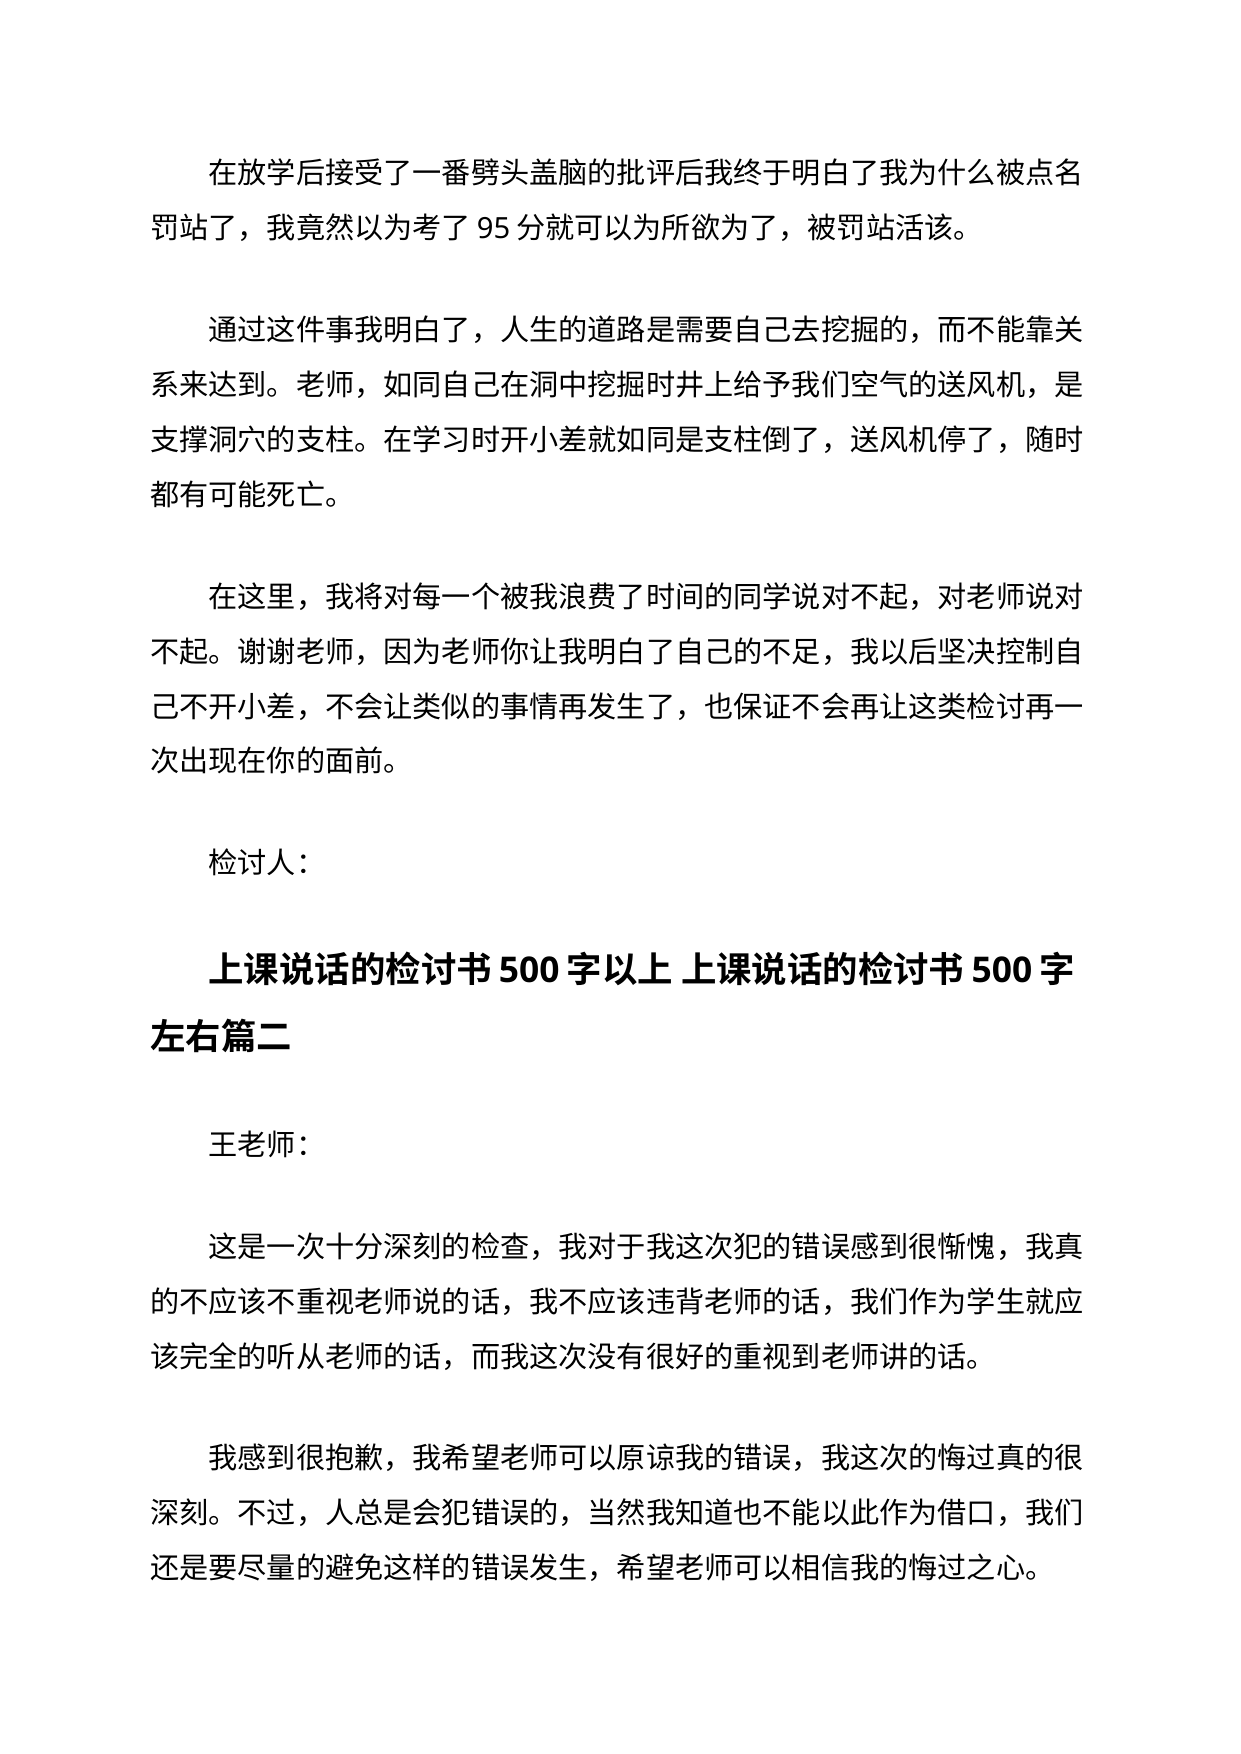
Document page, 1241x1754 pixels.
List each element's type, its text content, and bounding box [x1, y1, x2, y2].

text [150, 1435, 1090, 1587]
text 王老师： [150, 1122, 1090, 1164]
text 检讨人： [150, 840, 1090, 882]
text 通过这件事我明白了，人生的道路是需要自己去挖掘的，而不能靠关系来达到。老师，如同自己在洞中挖掘时井上给予我们空气的送风机，是支撑洞穴的支柱。在学习时开小差就如同是支柱倒了，送风机停了，随时都有可能死亡。 [150, 307, 1090, 514]
text 在放学后接受了一番劈头盖脑的批评后我终于明白了我为什么被点名罚站了，我竟然以为考了95分就可以为所欲为了，被罚站活该。 [150, 150, 1090, 247]
text 这是一次十分深刻的检查，我对于我这次犯的错误感到很惭愧，我真的不应该不重视老师说的话，我不应该违背老师的话，我们作为学生就应该完全的听从老师的话，而我这次没有很好的重视到老师讲的话。 [150, 1223, 1090, 1376]
text 上课说话的检讨书500字以上 上课说话的检讨书500字左右篇二 [150, 942, 1090, 1059]
text 在这里，我将对每一个被我浪费了时间的同学说对不起，对老师说对不起。谢谢老师，因为老师你让我明白了自己的不足，我以后坚决控制自己不开小差，不会让类似的事情再发生了，也保证不会再让这类检讨再一次出现在你的面前。 [150, 573, 1090, 780]
